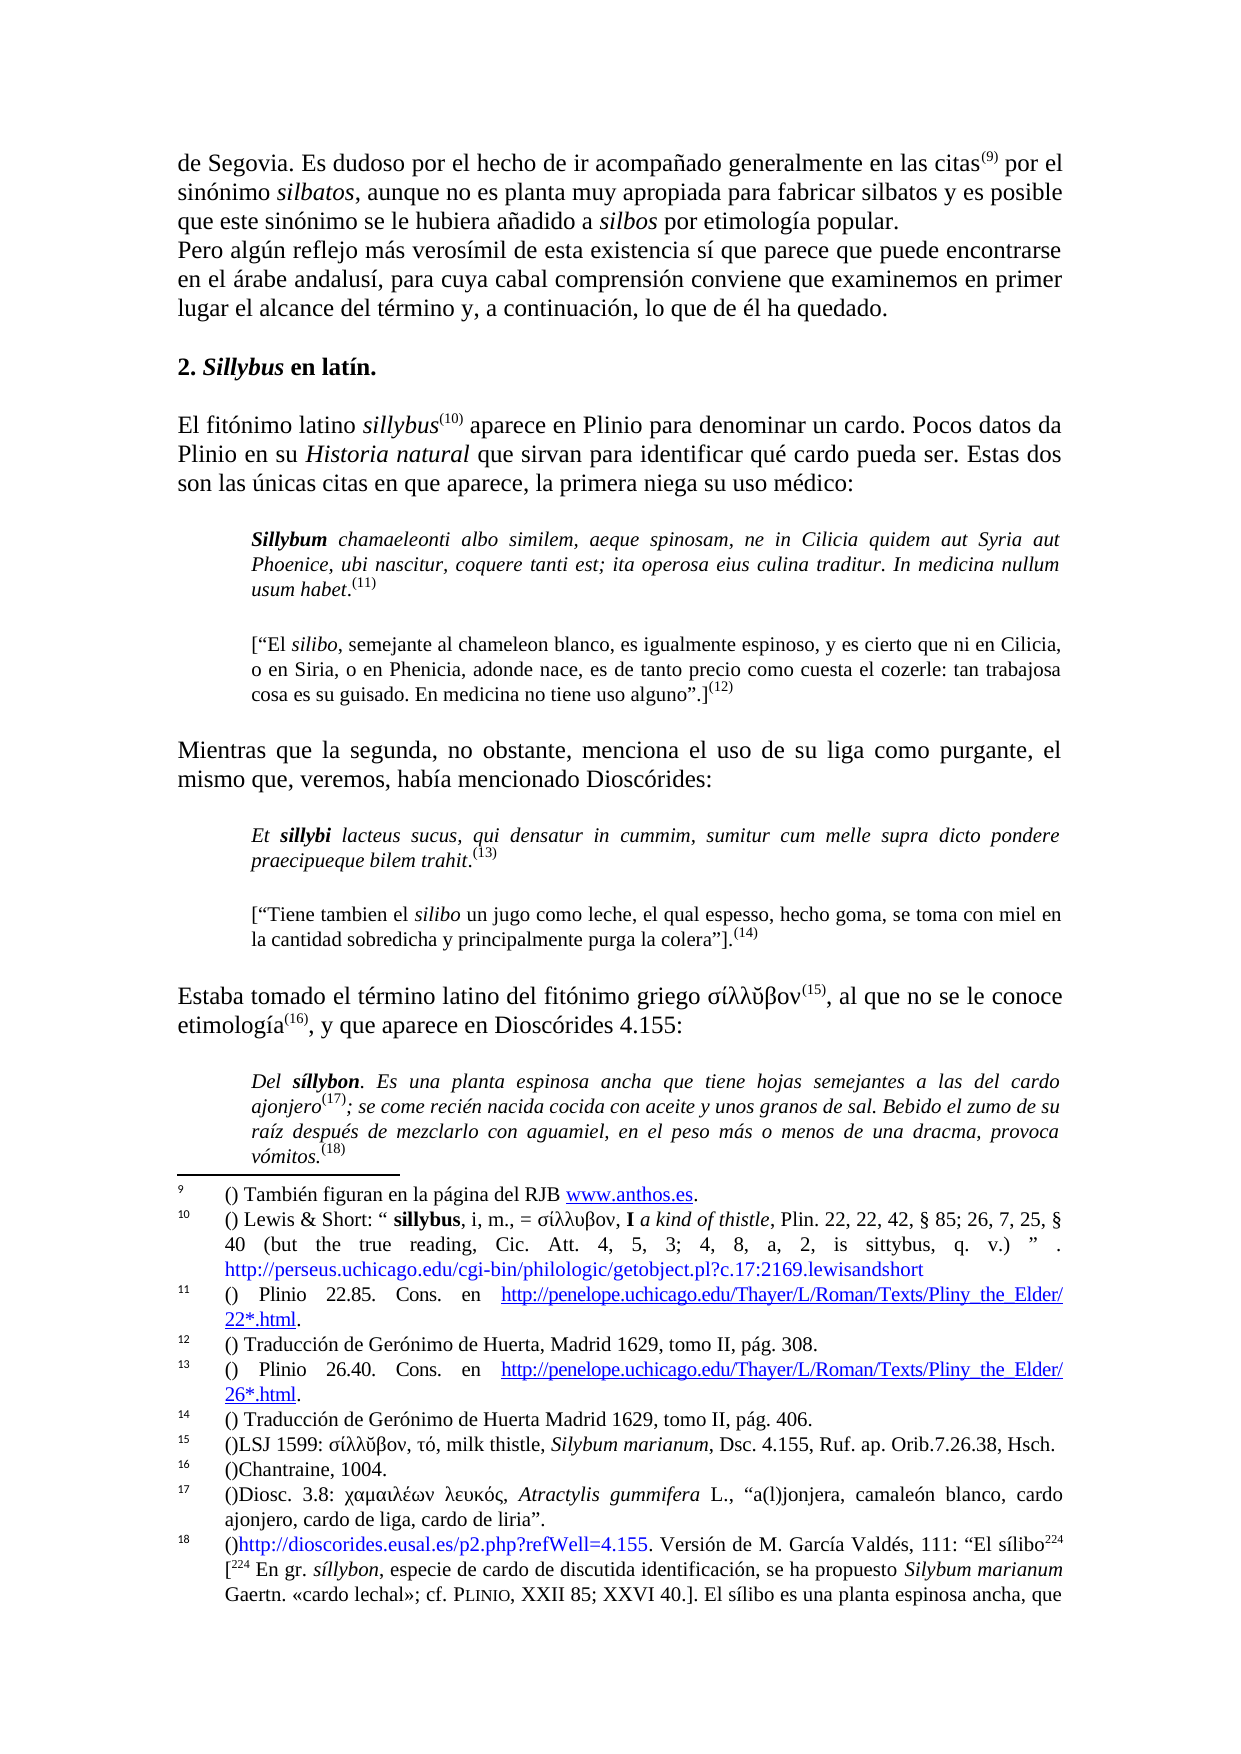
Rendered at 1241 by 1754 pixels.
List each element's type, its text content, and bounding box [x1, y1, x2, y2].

text El fitónimo latino sillybus() aparece en Plinio para denominar un cardo. Pocos datos da Plinio en su Historia natural que sirvan para identificar qué cardo pueda ser. Estas dos son las únicas citas en que aparece, la primera niega su uso médico: [177, 410, 1063, 498]
text Del síllybon. Es una planta espinosa ancha que tiene hojas semejantes a las del cardo ajonjero(); se come recién nacida cocida con aceite y unos granos de sal. Bebido el zumo de su raíz después de mezclarlo con aguamiel, en el peso más o menos de una dracma, provoca vómitos.() [251, 1068, 1063, 1168]
text Et sillybi lacteus sucus, qui densatur in cummim, sumitur cum melle supra dicto pondere praecipueque bilem trahit.() [251, 823, 1063, 873]
text [“Tiene tambien el silibo un jugo como leche, el qual espesso, hecho goma, se toma con miel en la cantidad sobredicha y principalmente purga la colera”].() [251, 902, 1063, 952]
text 2. Sillybus en latín. [177, 352, 1063, 381]
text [177, 148, 1063, 235]
text Sillybum chamaeleonti albo similem, aeque spinosam, ne in Cilicia quidem aut Syria aut Phoenice, ubi nascitur, coquere tanti est; ita operosa eius culina traditur. In medicina nullum usum habet.() [251, 527, 1063, 602]
text Pero algún reflejo más verosímil de esta existencia sí que parece que puede encontrarse en el árabe andalusí, para cuya cabal comprensión conviene que examinemos en primer lugar el alcance del término y, a continuación, lo que de él ha quedado. [177, 235, 1063, 323]
text [“El silibo, semejante al chameleon blanco, es igualmente espinoso, y es cierto que ni en Cilicia, o en Siria, o en Phenicia, adonde nace, es de tanto precio como cuesta el cozerle: tan trabajosa cosa es su guisado. En medicina no tiene uso alguno”.]() [251, 631, 1063, 706]
text Estaba tomado el término latino del fitónimo griego σίλλῠβον(), al que no se le conoce etimología(), y que aparece en Dioscórides 4.155: [177, 981, 1063, 1039]
text Mientras que la segunda, no obstante, menciona el uso de su liga como purgante, el mismo que, veremos, había mencionado Dioscórides: [177, 735, 1063, 793]
